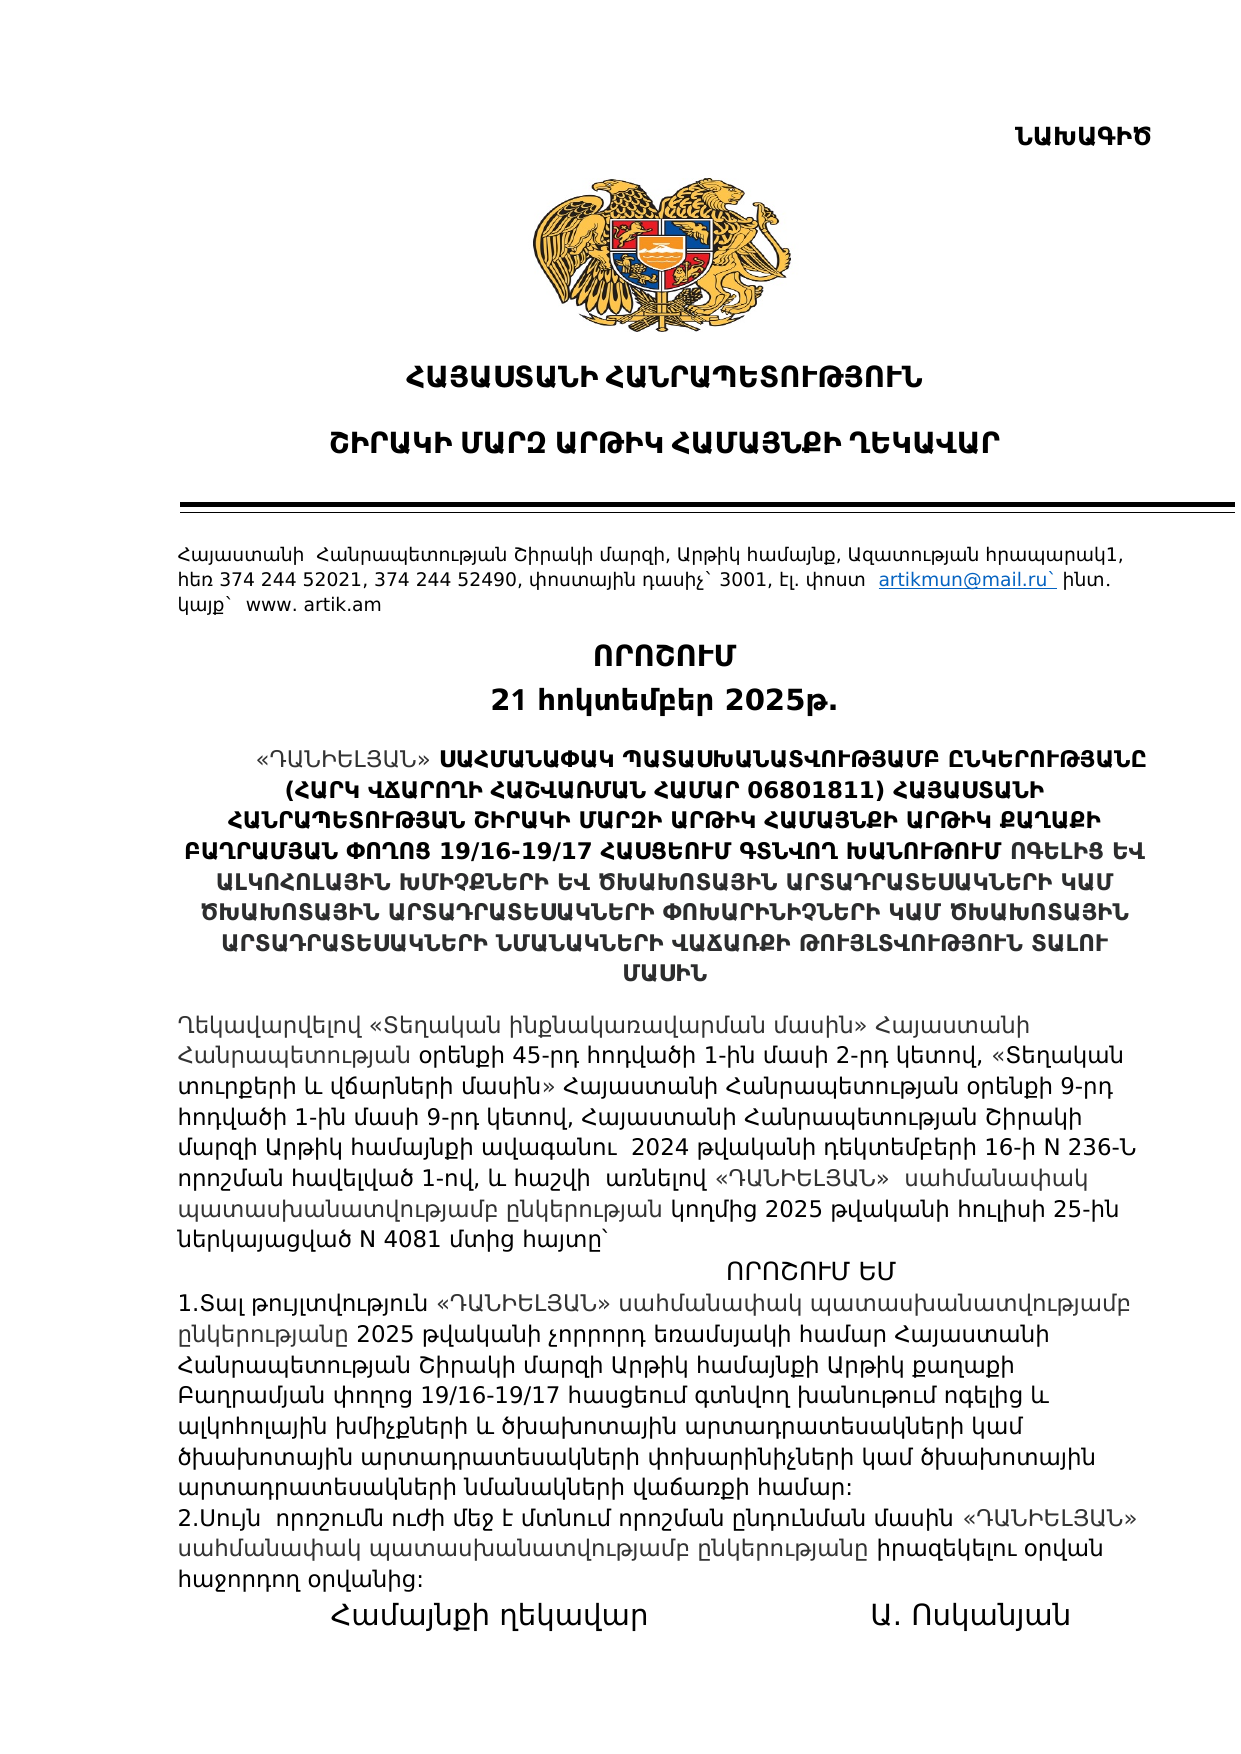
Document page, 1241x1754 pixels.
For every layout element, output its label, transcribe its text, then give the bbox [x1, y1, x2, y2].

text ՈՐՈՇՈՒՄ 21 հոկտեմբեր 2025թ. [177, 640, 1152, 719]
text Հայաստանի Հանրապետության Շիրակի մարզի, Արթիկ համայնք, Ազատության հրապարակ1, հեռ 374 244 52021, 374 244 52490, փոստային դասիչ` 3001, էլ. փոստ artikmun@mail.ru` ինտ․ կայք` www. artik.am [177, 543, 1152, 616]
text ՀԱՅԱՍՏԱՆԻ ՀԱՆՐԱՊԵՏՈՒԹՅՈՒՆ [177, 356, 1152, 396]
text Ղեկավարվելով «Տեղական ինքնակառավարման մասին» Հայաստանի Հանրապետության օրենքի 45-րդ հոդվածի 1-ին մասի 2-րդ կետով, «Տեղական տուրքերի և վճարների մասին» Հայաստանի Հանրապետության օրենքի 9-րդ հոդվածի 1-ին մասի 9-րդ կետով, Հայաստանի Հանրապետության Շիրակի մարզի Արթիկ համայնքի ավագանու 2024 թվականի դեկտեմբերի 16-ի N 236-Ն որոշման հավելված 1-ով, և հաշվի առնելով «ԴԱՆԻԵԼՅԱՆ» սահմանափակ պատասխանատվությամբ ընկերության կողմից 2025 թվականի հուլիսի 25-ին ներկայացված N 4081 մտից հայտը՝ ՈՐՈՇՈՒՄ ԵՄ 1.Տալ թույլտվություն «ԴԱՆԻԵԼՅԱՆ» սահմանափակ պատասխանատվությամբ ընկերությանը 2025 թվականի չորրորդ եռամսյակի համար Հայաստանի Հանրապետության Շիրակի մարզի Արթիկ համայնքի Արթիկ քաղաքի Բաղրամյան փողոց 19/16-19/17 հասցեում գտնվող խանութում ոգելից և ալկոհոլային խմիչքների և ծխախոտային արտադրատեսակների կամ ծխախոտային արտադրատեսակների փոխարինիչների կամ ծխախոտային արտադրատեսակների նմանակների վաճառքի համար: 2.Սույն որոշումն ուժի մեջ է մտնում որոշման ընդունման մասին «ԴԱՆԻԵԼՅԱՆ» սահմանափակ պատասխանատվությամբ ընկերությանը իրազեկելու օրվան հաջորդող օրվանից: Համայնքի ղեկավար Ա. Ոսկանյան [177, 1012, 1152, 1632]
text ՆԱԽԱԳԻԾ [177, 118, 1152, 152]
text ՇԻՐԱԿԻ ՄԱՐԶ ԱՐԹԻԿ ՀԱՄԱՅՆՔԻ ՂԵԿԱՎԱՐ [177, 423, 1152, 462]
text «ԴԱՆԻԵԼՅԱՆ» ՍԱՀՄԱՆԱՓԱԿ ՊԱՏԱՍԽԱՆԱՏՎՈՒԹՅԱՄԲ ԸՆԿԵՐՈՒԹՅԱՆԸ (ՀԱՐԿ ՎՃԱՐՈՂԻ ՀԱՇՎԱՌՄԱՆ ՀԱՄԱՐ 06801811) ՀԱՅԱՍՏԱՆԻ ՀԱՆՐԱՊԵՏՈՒԹՅԱՆ ՇԻՐԱԿԻ ՄԱՐԶԻ ԱՐԹԻԿ ՀԱՄԱՅՆՔԻ ԱՐԹԻԿ ՔԱՂԱՔԻ ԲԱՂՐԱՄՅԱՆ ՓՈՂՈՑ 19/16-19/17 ՀԱՍՑԵՈՒՄ ԳՏՆՎՈՂ ԽԱՆՈՒԹՈՒՄ ՈԳԵԼԻՑ ԵՎ ԱԼԿՈՀՈԼԱՅԻՆ ԽՄԻՉՔՆԵՐԻ ԵՎ ԾԽԱԽՈՏԱՅԻՆ ԱՐՏԱԴՐԱՏԵՍԱԿՆԵՐԻ ԿԱՄ ԾԽԱԽՈՏԱՅԻՆ ԱՐՏԱԴՐԱՏԵՍԱԿՆԵՐԻ ՓՈԽԱՐԻՆԻՉՆԵՐԻ ԿԱՄ ԾԽԱԽՈՏԱՅԻՆ ԱՐՏԱԴՐԱՏԵՍԱԿՆԵՐԻ ՆՄԱՆԱԿՆԵՐԻ ՎԱՃԱՌՔԻ ԹՈՒՅԼՏՎՈՒԹՅՈՒՆ ՏԱԼՈՒ ՄԱՍԻՆ [177, 746, 1152, 987]
picture [498, 178, 831, 332]
